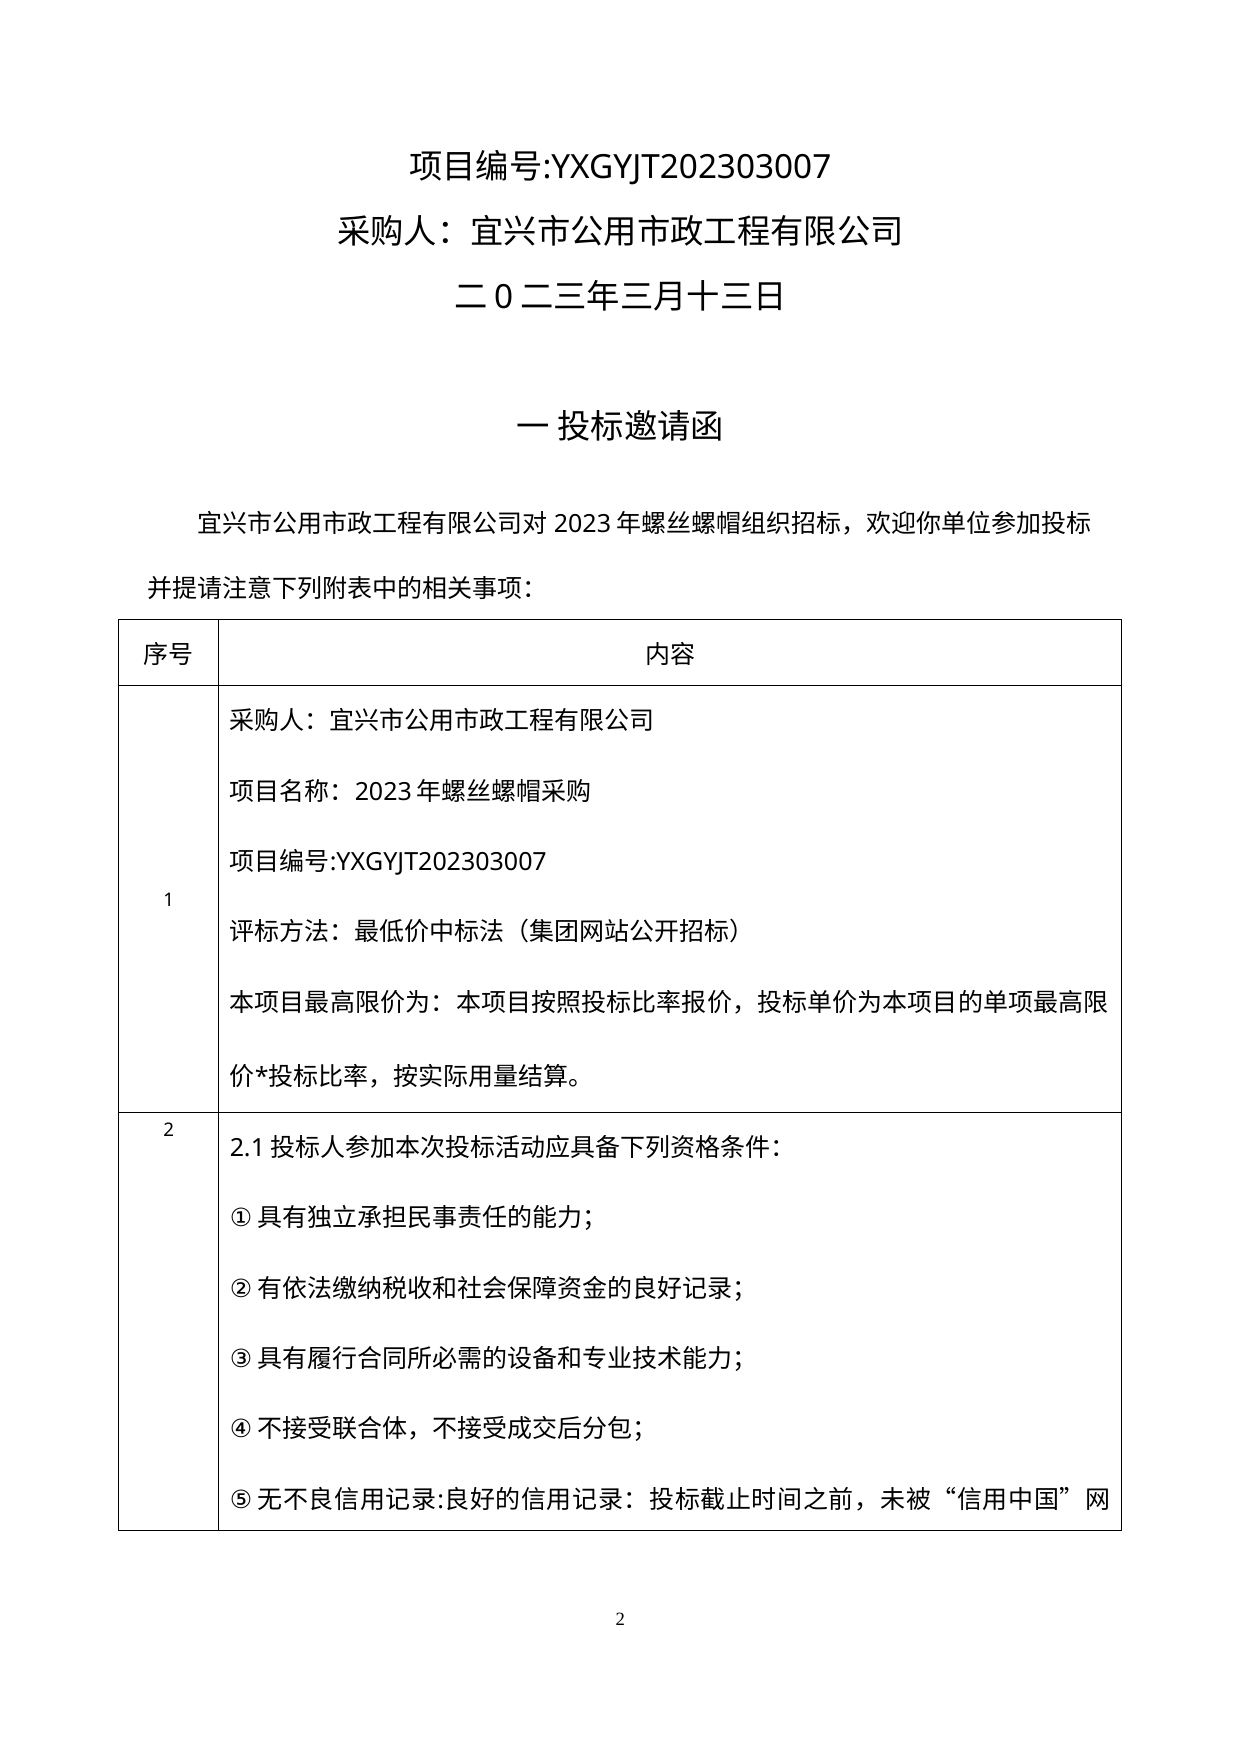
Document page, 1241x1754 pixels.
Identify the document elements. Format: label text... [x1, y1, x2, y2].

table_header 内容 [219, 620, 1121, 685]
table_cell 1 [119, 686, 218, 1112]
text 采购人：宜兴市公用市政工程有限公司 [148, 197, 1092, 262]
text 二0二三年三月十三日 [148, 262, 1092, 327]
table_cell 2 [119, 1113, 218, 1530]
text 项目编号:YXGYJT202303007 [148, 132, 1092, 197]
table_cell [219, 1113, 1121, 1530]
table_cell 采购人：宜兴市公用市政工程有限公司 项目名称：2023年螺丝螺帽采购 项目编号:YXGYJT202303007 评标方法：最低价中标法（集团网站公开招标） 本项目最高限价为：本项目按照投标比率报价，投标单价为本项目的单项最高限价*投标比率，按实际用量结算。 [219, 686, 1121, 1112]
table_header 序号 [119, 620, 218, 685]
text 宜兴市公用市政工程有限公司对2023年螺丝螺帽组织招标，欢迎你单位参加投标并提请注意下列附表中的相关事项： [148, 489, 1092, 619]
text 一 投标邀请函 [148, 392, 1092, 457]
